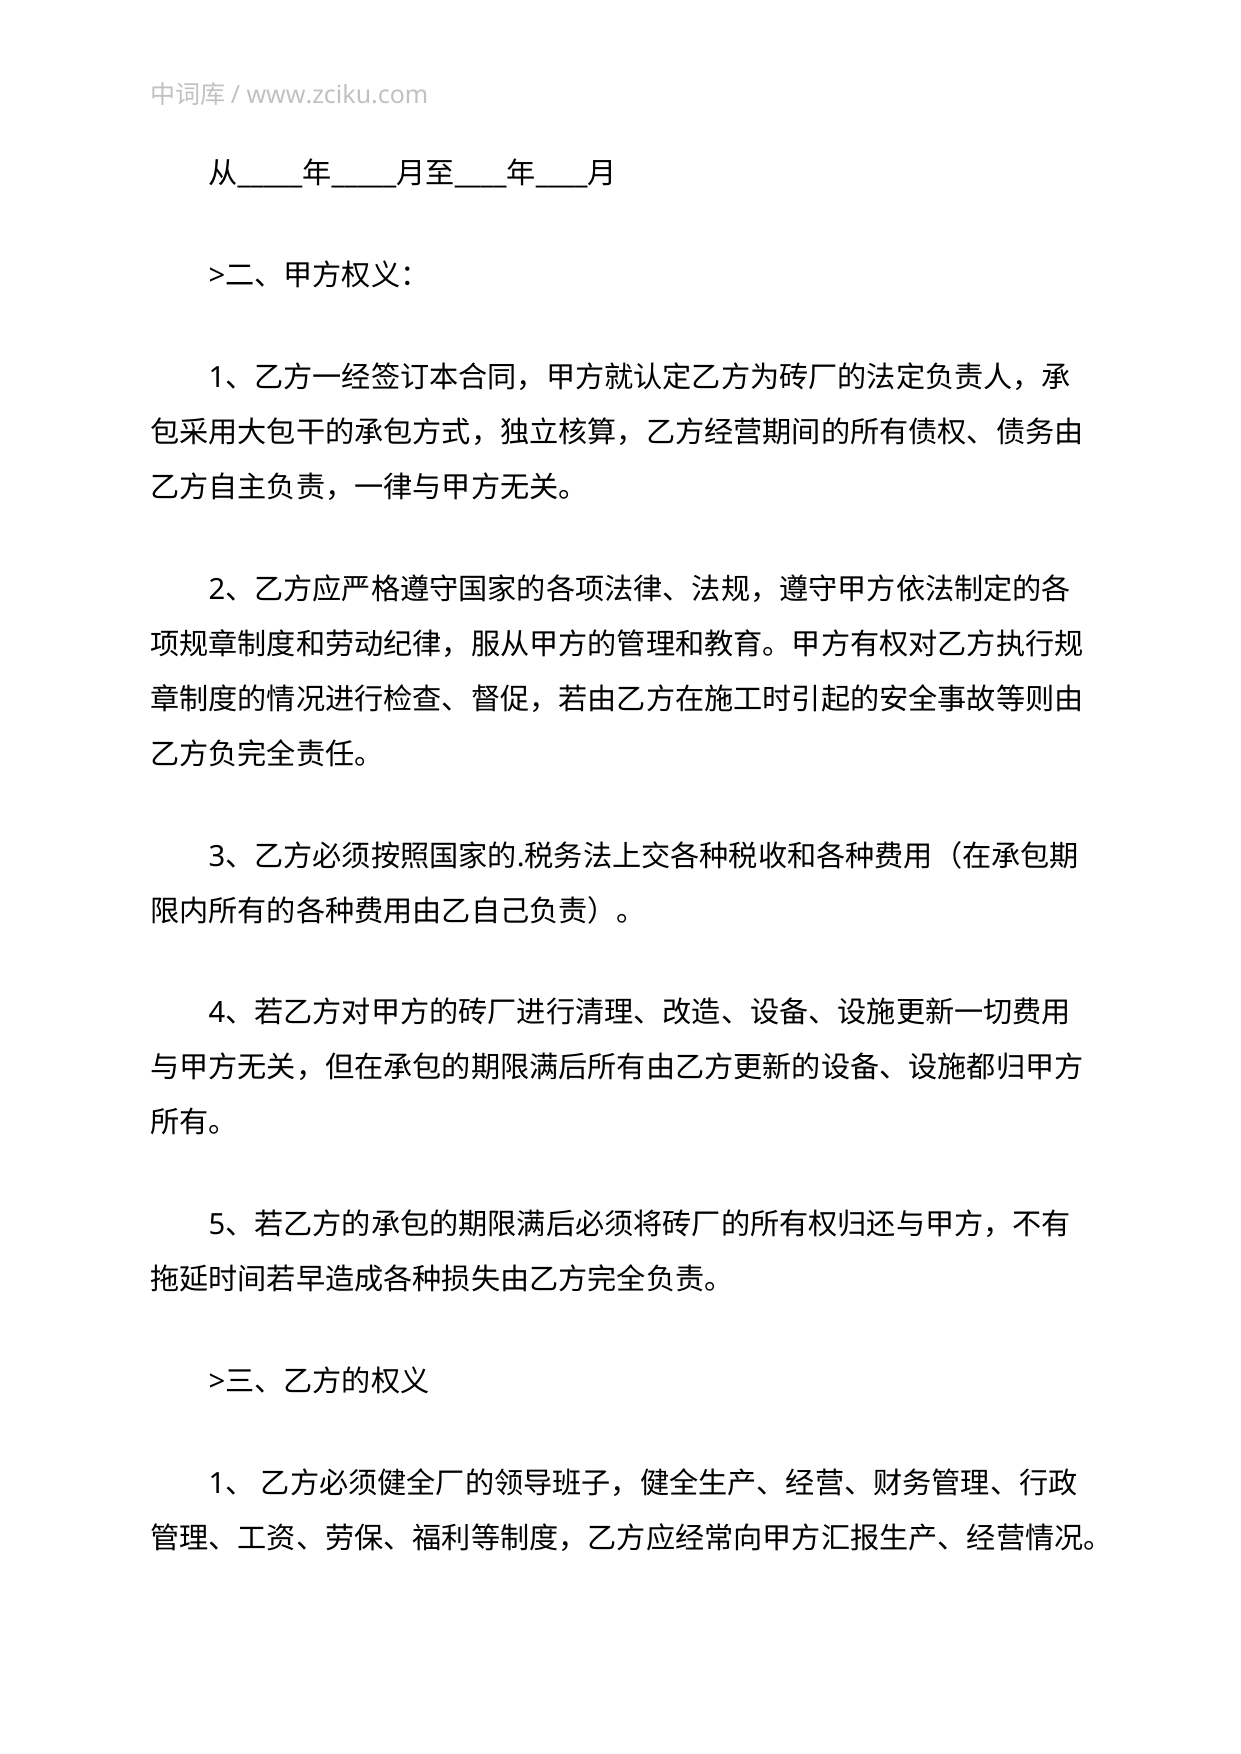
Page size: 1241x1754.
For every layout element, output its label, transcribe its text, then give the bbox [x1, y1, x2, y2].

text 5、若乙方的承包的期限满后必须将砖厂的所有权归还与甲方，不有拖延时间若早造成各种损失由乙方完全负责。 [150, 1201, 1090, 1298]
text 2、乙方应严格遵守国家的各项法律、法规，遵守甲方依法制定的各项规章制度和劳动纪律，服从甲方的管理和教育。甲方有权对乙方执行规章制度的情况进行检查、督促，若由乙方在施工时引起的安全事故等则由乙方负完全责任。 [150, 566, 1090, 773]
text >三、乙方的权义 [150, 1357, 1090, 1400]
text 1、乙方一经签订本合同，甲方就认定乙方为砖厂的法定负责人，承包采用大包干的承包方式，独立核算，乙方经营期间的所有债权、债务由乙方自主负责，一律与甲方无关。 [150, 354, 1090, 506]
text 4、若乙方对甲方的砖厂进行清理、改造、设备、设施更新一切费用与甲方无关，但在承包的期限满后所有由乙方更新的设备、设施都归甲方所有。 [150, 989, 1090, 1141]
text >二、甲方权义： [150, 252, 1090, 294]
text 3、乙方必须按照国家的.税务法上交各种税收和各种费用（在承包期限内所有的各种费用由乙自己负责）。 [150, 832, 1090, 929]
text 1、 乙方必须健全厂的领导班子，健全生产、经营、财务管理、行政管理、工资、劳保、福利等制度，乙方应经常向甲方汇报生产、经营情况。 [150, 1459, 1090, 1557]
text 从_____年_____月至____年____月 [150, 150, 1090, 192]
